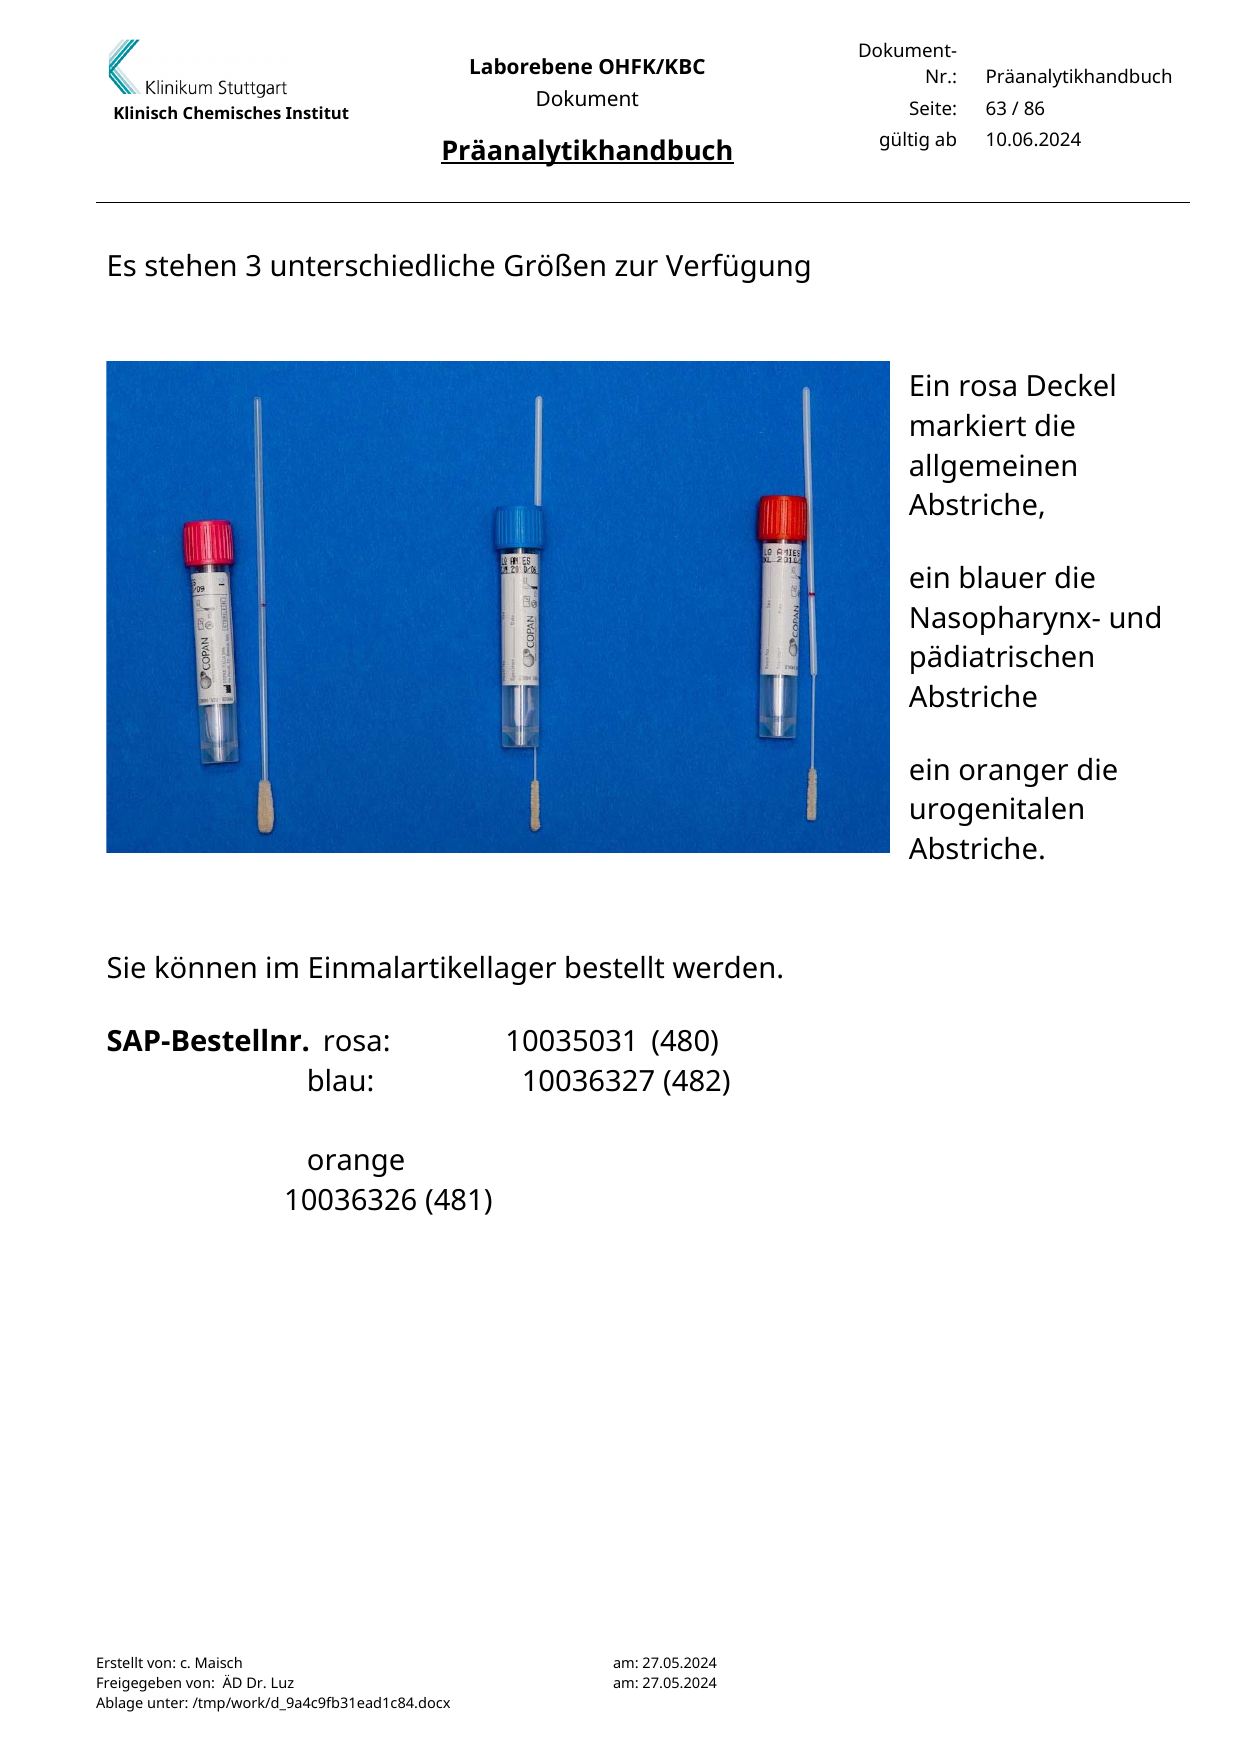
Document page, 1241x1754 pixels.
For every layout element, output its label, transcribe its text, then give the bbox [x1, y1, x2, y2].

picture [106, 361, 890, 853]
text Es stehen 3 unterschiedliche Größen zur Verfügung [106, 245, 1178, 285]
text Ein rosa Deckel markiert die allgemeinen Abstriche, [909, 366, 1162, 524]
text ein blauer die Nasopharynx- und pädiatrischen Abstriche [909, 557, 1169, 716]
text ein oranger die urogenitalen Abstriche. [909, 749, 1169, 868]
text SAP-Bestellnr. rosa: 10035031 (480) blau: 10036327 (482) orange 10036326 (481) [106, 1021, 731, 1219]
picture [108, 39, 287, 98]
text Sie können im Einmalartikellager bestellt werden. [106, 947, 1178, 987]
